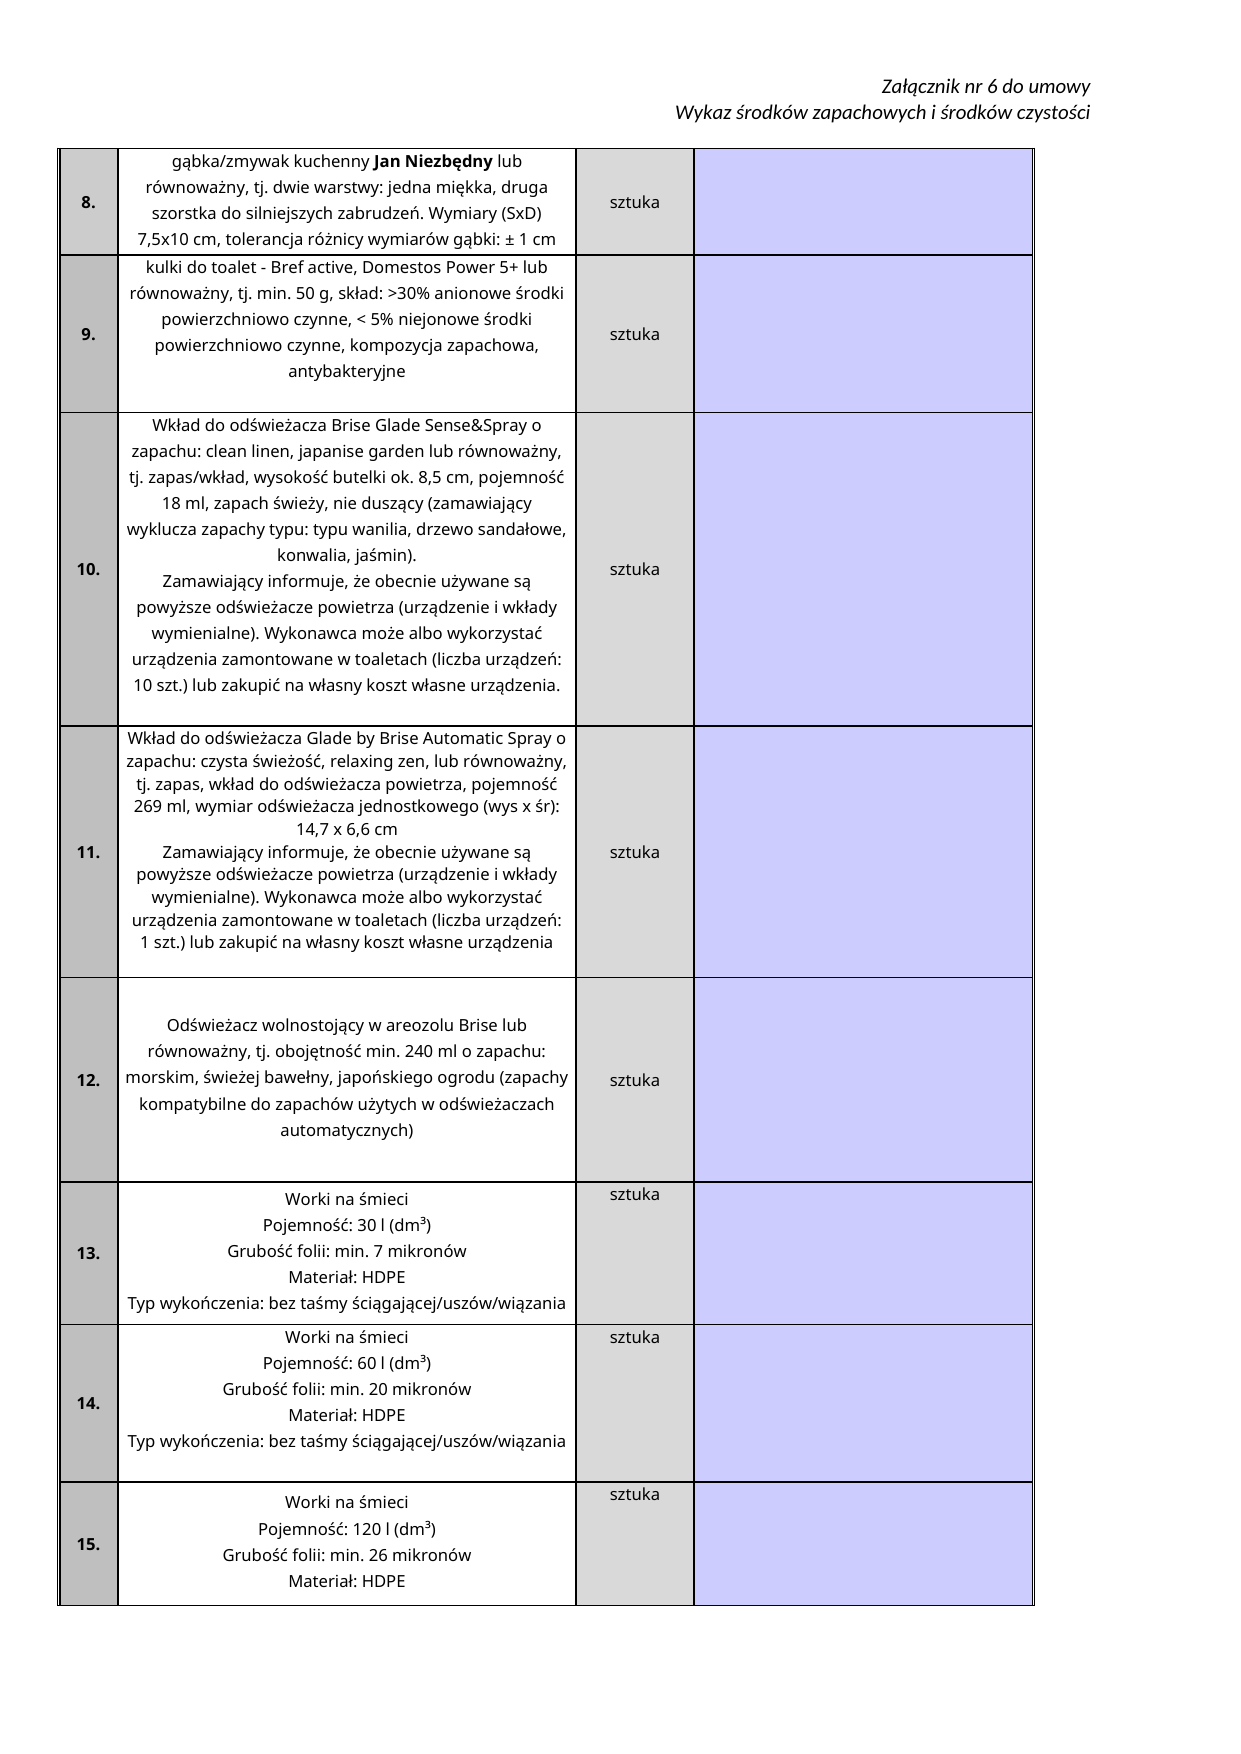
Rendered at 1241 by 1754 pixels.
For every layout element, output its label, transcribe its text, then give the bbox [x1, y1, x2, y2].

table_cell gąbka/zmywak kuchenny Jan Niezbędny lub równoważny, tj. dwie warstwy: jedna miękka, druga szorstka do silniejszych zabrudzeń. Wymiary (SxD) 7,5x10 cm, tolerancja różnicy wymiarów gąbki: ± 1 cm [119, 149, 575, 254]
table_cell sztuka [577, 149, 693, 254]
table_cell sztuka [577, 413, 693, 725]
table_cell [119, 1483, 575, 1605]
table_cell 12. [61, 978, 117, 1181]
table_cell 8. [61, 149, 117, 254]
table_cell sztuka [577, 1183, 693, 1324]
table_cell [695, 727, 1032, 976]
table_cell sztuka [577, 1325, 693, 1481]
table_cell Wkład do odświeżacza Brise Glade Sense&Spray o zapachu: clean linen, japanise garden lub równoważny, tj. zapas/wkład, wysokość butelki ok. 8,5 cm, pojemność 18 ml, zapach świeży, nie duszący (zamawiający wyklucza zapachy typu: typu wanilia, drzewo sandałowe, konwalia, jaśmin). Zamawiający informuje, że obecnie używane są powyższe odświeżacze powietrza (urządzenie i wkłady wymienialne). Wykonawca może albo wykorzystać urządzenia zamontowane w toaletach (liczba urządzeń: 10 szt.) lub zakupić na własny koszt własne urządzenia. [119, 413, 575, 725]
table_cell 15. [61, 1483, 117, 1605]
table_cell 9. [61, 256, 117, 412]
table_cell [695, 413, 1032, 725]
table_cell sztuka [577, 1483, 693, 1605]
table_cell kulki do toalet - Bref active, Domestos Power 5+ lub równoważny, tj. min. 50 g, skład: >30% anionowe środki powierzchniowo czynne, < 5% niejonowe środki powierzchniowo czynne, kompozycja zapachowa, antybakteryjne [119, 256, 575, 412]
table_cell 14. [61, 1325, 117, 1481]
table_cell [695, 149, 1032, 254]
table_cell [695, 256, 1032, 412]
table_cell [695, 1483, 1032, 1605]
table_cell sztuka [577, 727, 693, 976]
table_cell Wkład do odświeżacza Glade by Brise Automatic Spray o zapachu: czysta świeżość, relaxing zen, lub równoważny, tj. zapas, wkład do odświeżacza powietrza, pojemność 269 ml, wymiar odświeżacza jednostkowego (wys x śr): 14,7 x 6,6 cm Zamawiający informuje, że obecnie używane są powyższe odświeżacze powietrza (urządzenie i wkłady wymienialne). Wykonawca może albo wykorzystać urządzenia zamontowane w toaletach (liczba urządzeń: 1 szt.) lub zakupić na własny koszt własne urządzenia [119, 727, 575, 976]
table_cell Odświeżacz wolnostojący w areozolu Brise lub równoważny, tj. obojętność min. 240 ml o zapachu: morskim, świeżej bawełny, japońskiego ogrodu (zapachy kompatybilne do zapachów użytych w odświeżaczach automatycznych) [119, 978, 575, 1181]
table_cell 13. [61, 1183, 117, 1324]
table_cell [695, 1325, 1032, 1481]
table_cell sztuka [577, 978, 693, 1181]
table_cell 11. [61, 727, 117, 976]
table_cell [695, 1183, 1032, 1324]
table_cell Worki na śmieci Pojemność: 30 l (dm³) Grubość folii: min. 7 mikronów Materiał: HDPE Typ wykończenia: bez taśmy ściągającej/uszów/wiązania [119, 1183, 575, 1324]
table_cell 10. [61, 413, 117, 725]
table_cell Worki na śmieci Pojemność: 60 l (dm³) Grubość folii: min. 20 mikronów Materiał: HDPE Typ wykończenia: bez taśmy ściągającej/uszów/wiązania [119, 1325, 575, 1481]
table_cell [695, 978, 1032, 1181]
table_cell sztuka [577, 256, 693, 412]
